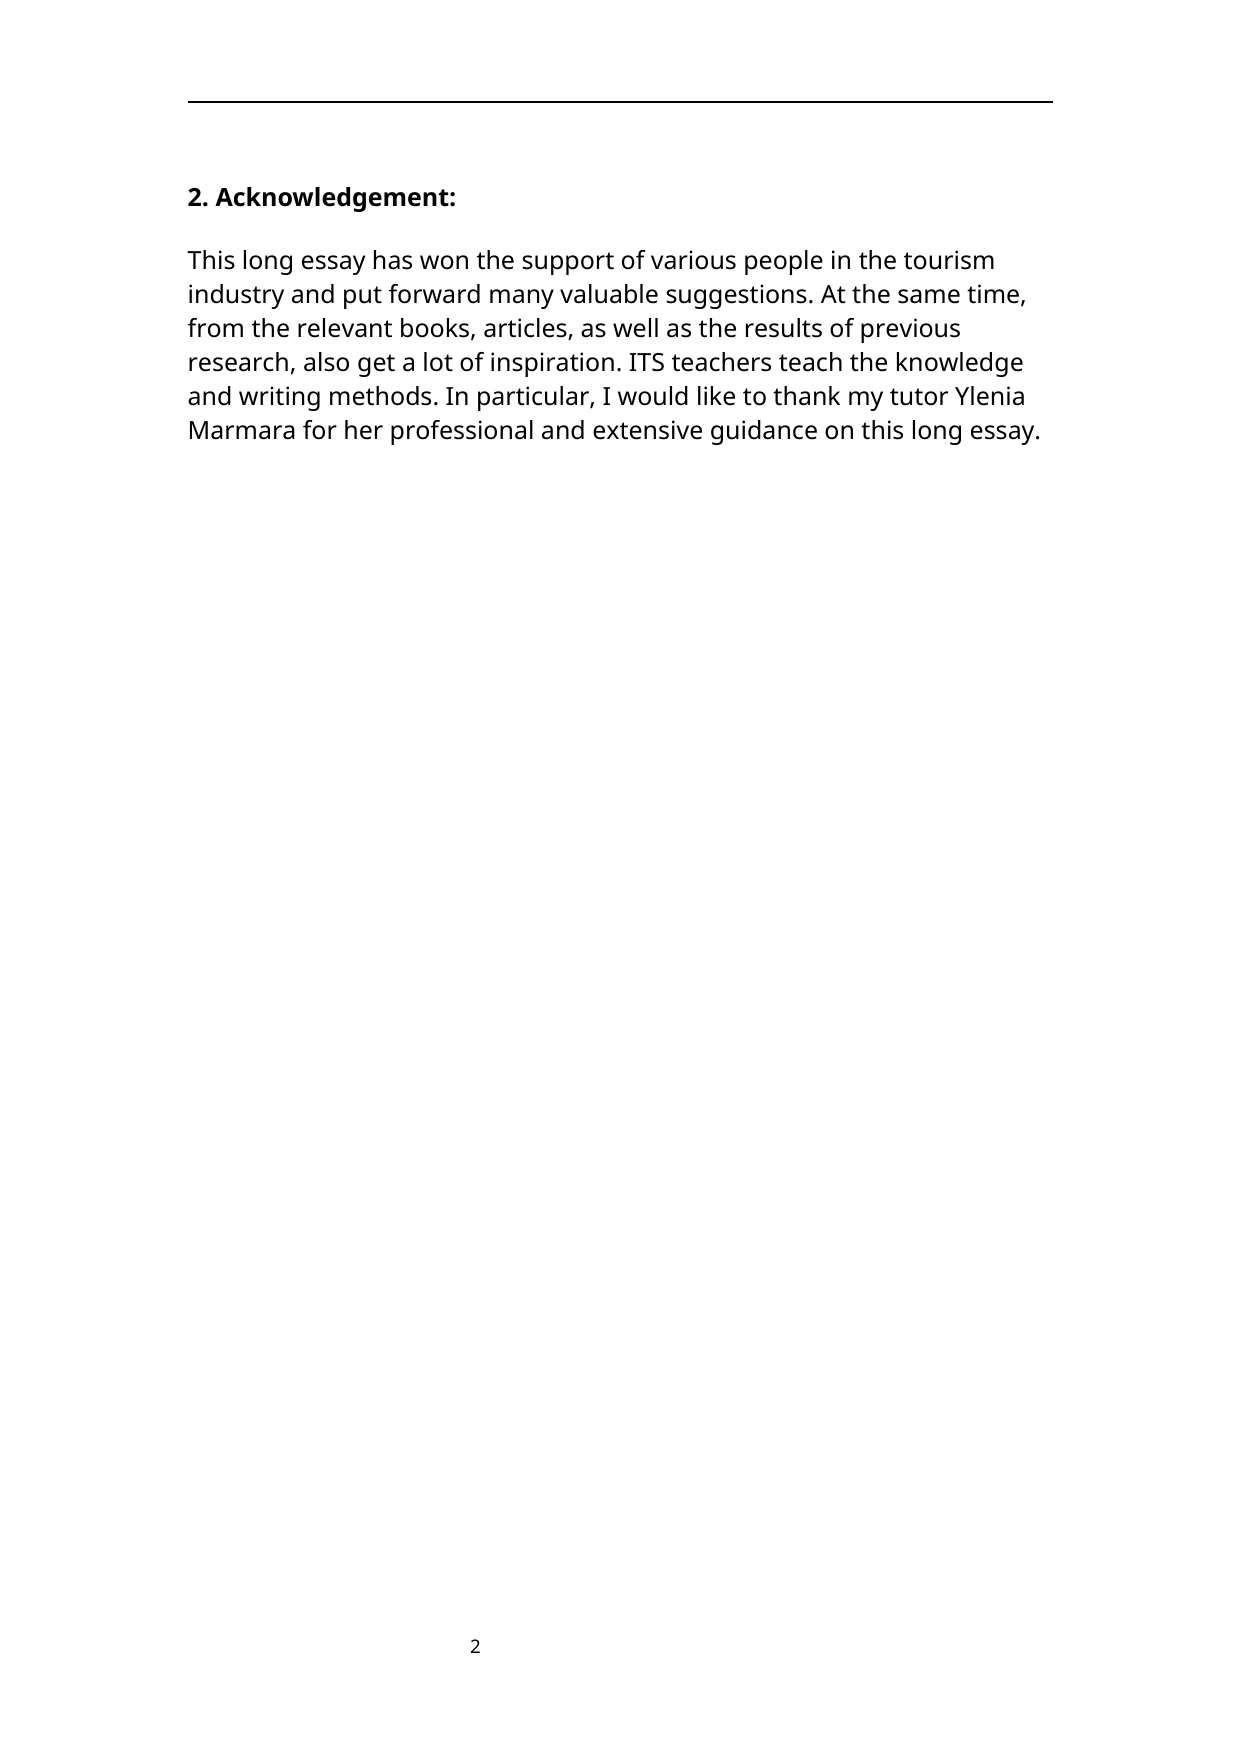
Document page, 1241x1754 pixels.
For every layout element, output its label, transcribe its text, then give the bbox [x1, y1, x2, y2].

subtitle 2. Acknowledgement: [187, 179, 1053, 213]
text This long essay has won the support of various people in the tourism industry and put forward many valuable suggestions. At the same time, from the relevant books, articles, as well as the results of previous research, also get a lot of inspiration. ITS teachers teach the knowledge and writing methods. In particular, I would like to thank my tutor Ylenia Marmara for her professional and extensive guidance on this long essay. [187, 242, 1053, 447]
